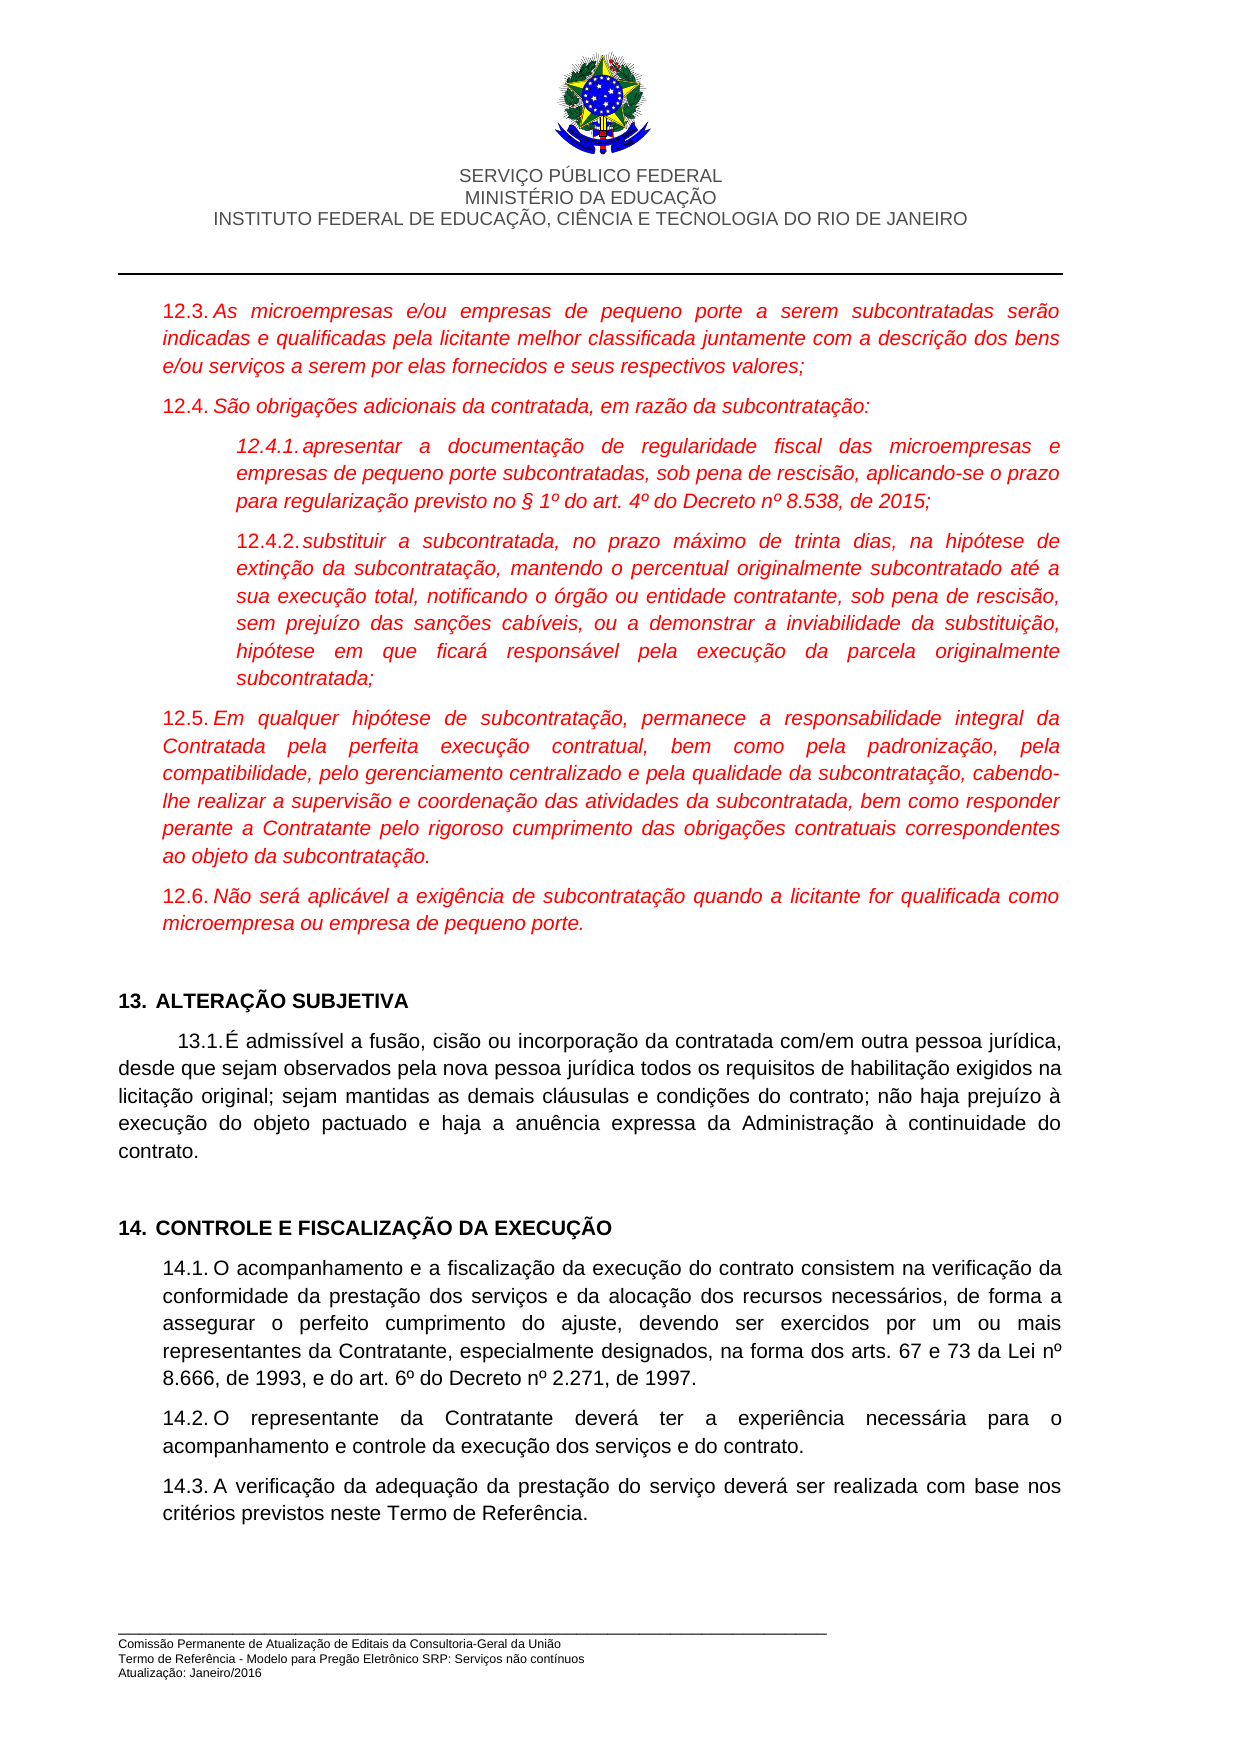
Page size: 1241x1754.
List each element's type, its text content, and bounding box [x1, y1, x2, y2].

list O acompanhamento e a fiscalização da execução do contrato consistem na verificação da conformidade da prestação dos serviços e da alocação dos recursos necessários, de forma a assegurar o perfeito cumprimento do ajuste, devendo ser exercidos por um ou mais representantes da Contratante, especialmente designados, na forma dos arts. 67 e 73 da Lei nº 8.666, de 1993, e do art. 6º do Decreto nº 2.271, de 1997. [162, 1256, 1063, 1390]
list É admissível a fusão, cisão ou incorporação da contratada com/em outra pessoa jurídica, desde que sejam observados pela nova pessoa jurídica todos os requisitos de habilitação exigidos na licitação original; sejam mantidas as demais cláusulas e condições do contrato; não haja prejuízo à execução do objeto pactuado e haja a anuência expressa da Administração à continuidade do contrato. [118, 1029, 1063, 1163]
list apresentar a documentação de regularidade fiscal das microempresas e empresas de pequeno porte subcontratadas, sob pena de rescisão, aplicando-se o prazo para regularização previsto no § 1º do art. 4º do Decreto nº 8.538, de 2015; [236, 434, 1063, 513]
text ALTERAÇÃO SUBJETIVA [118, 989, 1063, 1013]
list Não será aplicável a exigência de subcontratação quando a licitante for qualificada como microempresa ou empresa de pequeno porte. [162, 884, 1063, 935]
list As microempresas e/ou empresas de pequeno porte a serem subcontratadas serão indicadas e qualificadas pela licitante melhor classificada juntamente com a descrição dos bens e/ou serviços a serem por elas fornecidos e seus respectivos valores; [162, 299, 1063, 378]
list São obrigações adicionais da contratada, em razão da subcontratação: [162, 394, 1063, 418]
list O representante da Contratante deverá ter a experiência necessária para o acompanhamento e controle da execução dos serviços e do contrato. [162, 1406, 1063, 1458]
text CONTROLE E FISCALIZAÇÃO DA EXECUÇÃO [118, 1216, 1063, 1240]
list Em qualquer hipótese de subcontratação, permanece a responsabilidade integral da Contratada pela perfeita execução contratual, bem como pela padronização, pela compatibilidade, pelo gerenciamento centralizado e pela qualidade da subcontratação, cabendo-lhe realizar a supervisão e coordenação das atividades da subcontratada, bem como responder perante a Contratante pelo rigoroso cumprimento das obrigações contratuais correspondentes ao objeto da subcontratação. [162, 706, 1063, 868]
list A verificação da adequação da prestação do serviço deverá ser realizada com base nos critérios previstos neste Termo de Referência. [162, 1474, 1063, 1525]
list substituir a subcontratada, no prazo máximo de trinta dias, na hipótese de extinção da subcontratação, mantendo o percentual originalmente subcontratado até a sua execução total, notificando o órgão ou entidade contratante, sob pena de rescisão, sem prejuízo das sanções cabíveis, ou a demonstrar a inviabilidade da substituição, hipótese em que ficará responsável pela execução da parcela originalmente subcontratada; [236, 529, 1063, 690]
